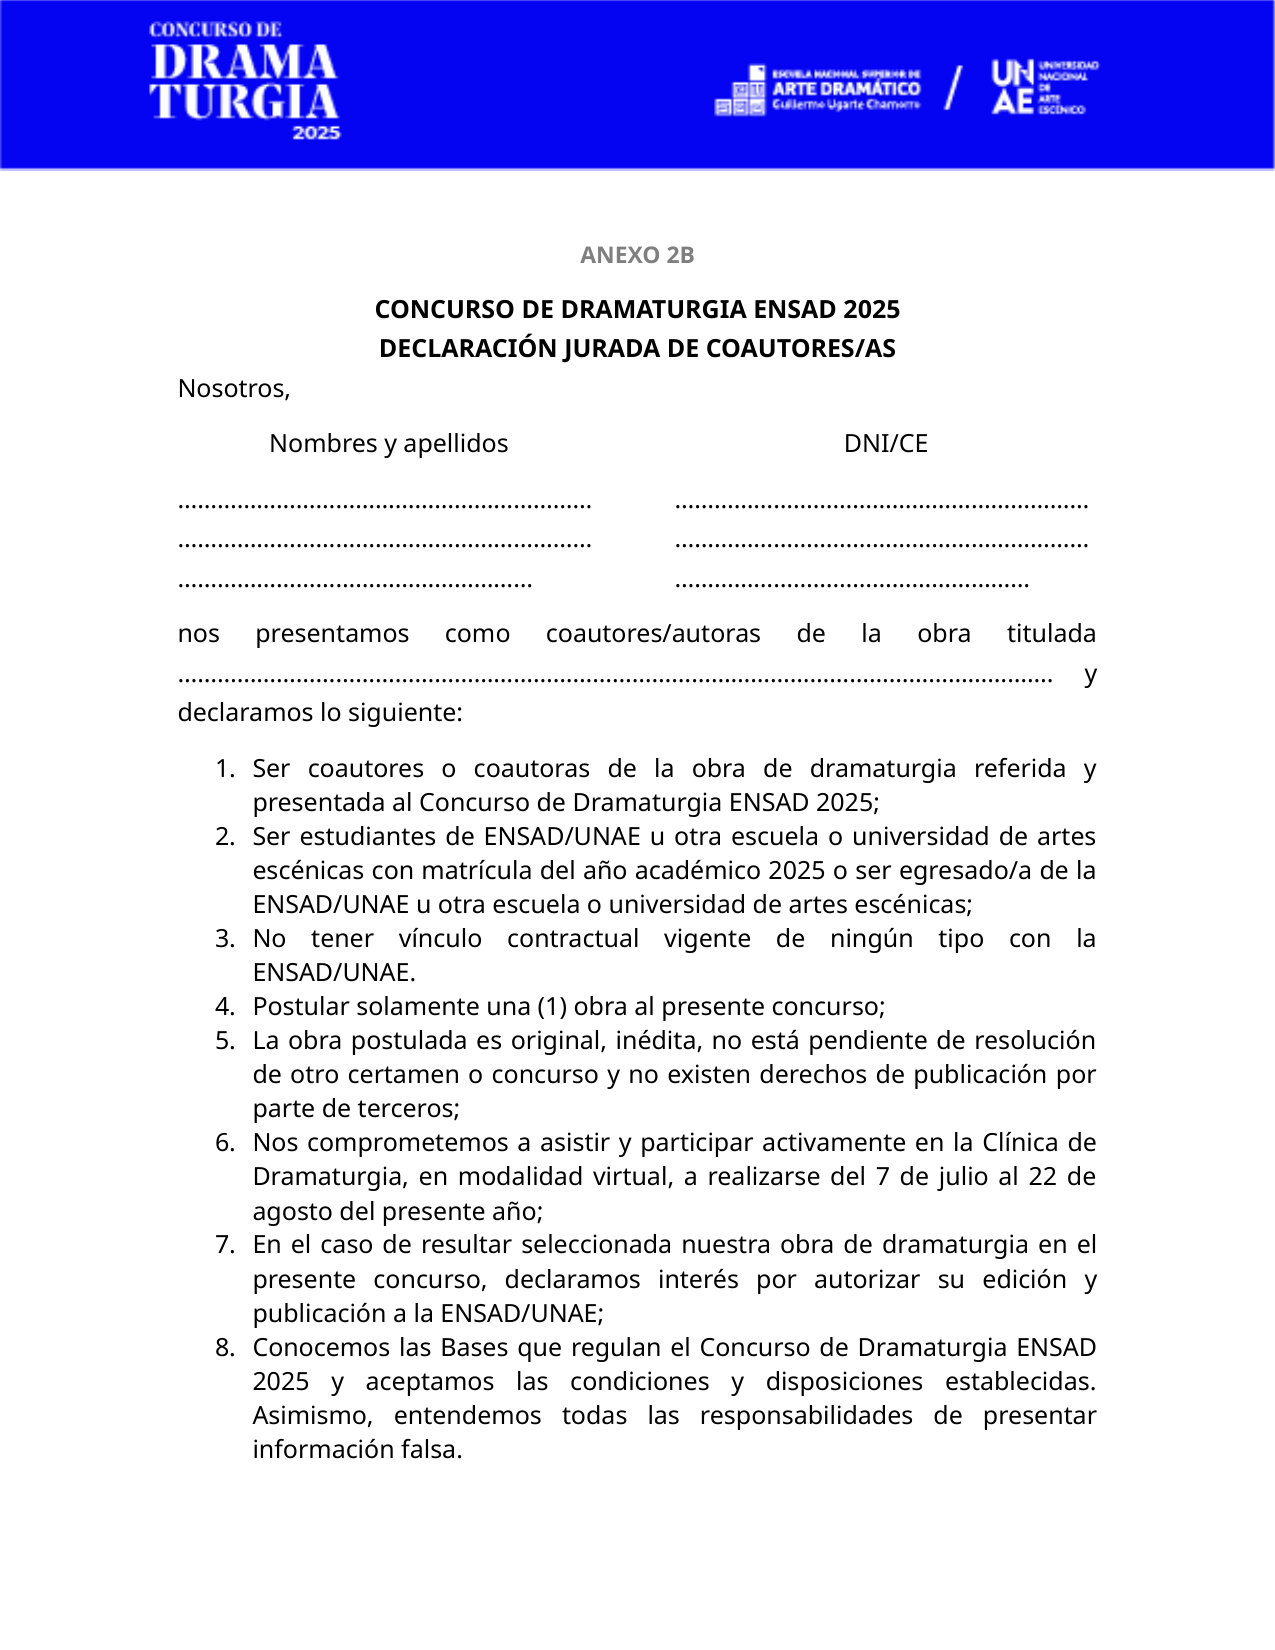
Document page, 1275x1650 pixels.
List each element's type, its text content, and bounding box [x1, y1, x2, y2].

list No tener vínculo contractual vigente de ningún tipo con la ENSAD/UNAE. [215, 921, 1098, 989]
text nos presentamos como coautores/autoras de la obra titulada ……………………………………………………………………………………………………………………. y declaramos lo siguiente: [177, 616, 1098, 728]
text CONCURSO DE DRAMATURGIA ENSAD 2025 DECLARACIÓN JURADA DE COAUTORES/AS [177, 292, 1098, 365]
text ……………………………………………………………………………………………………………………………………………………………… ……………………………………………………………………………………………………………………………………………………………… [177, 482, 601, 594]
text ANEXO 2B [177, 239, 1098, 271]
list La obra postulada es original, inédita, no está pendiente de resolución de otro certamen o concurso y no existen derechos de publicación por parte de terceros; [215, 1023, 1098, 1125]
text Nombres y apellidos [177, 426, 601, 460]
list Ser coautores o coautoras de la obra de dramaturgia referida y presentada al Concurso de Dramaturgia ENSAD 2025; [215, 750, 1098, 818]
list En el caso de resultar seleccionada nuestra obra de dramaturgia en el presente concurso, declaramos interés por autorizar su edición y publicación a la ENSAD/UNAE; [215, 1227, 1098, 1329]
list Ser estudiantes de ENSAD/UNAE u otra escuela o universidad de artes escénicas con matrícula del año académico 2025 o ser egresado/a de la ENSAD/UNAE u otra escuela o universidad de artes escénicas; [215, 818, 1098, 921]
text Nosotros, [177, 370, 1098, 404]
list Nos comprometemos a asistir y participar activamente en la Clínica de Dramaturgia, en modalidad virtual, a realizarse del 7 de julio al 22 de agosto del presente año; [215, 1125, 1098, 1227]
text DNI/CE [674, 426, 1098, 460]
list Conocemos las Bases que regulan el Concurso de Dramaturgia ENSAD 2025 y aceptamos las condiciones y disposiciones establecidas. Asimismo, entendemos todas las responsabilidades de presentar información falsa. [215, 1329, 1098, 1466]
text ……………………………………………………………………………………………………………………………………………………………… ……………………………………………………………………………………………………………………………………………………………… [674, 482, 1098, 594]
list Postular solamente una (1) obra al presente concurso; [215, 989, 1098, 1023]
picture [0, 0, 1275, 171]
